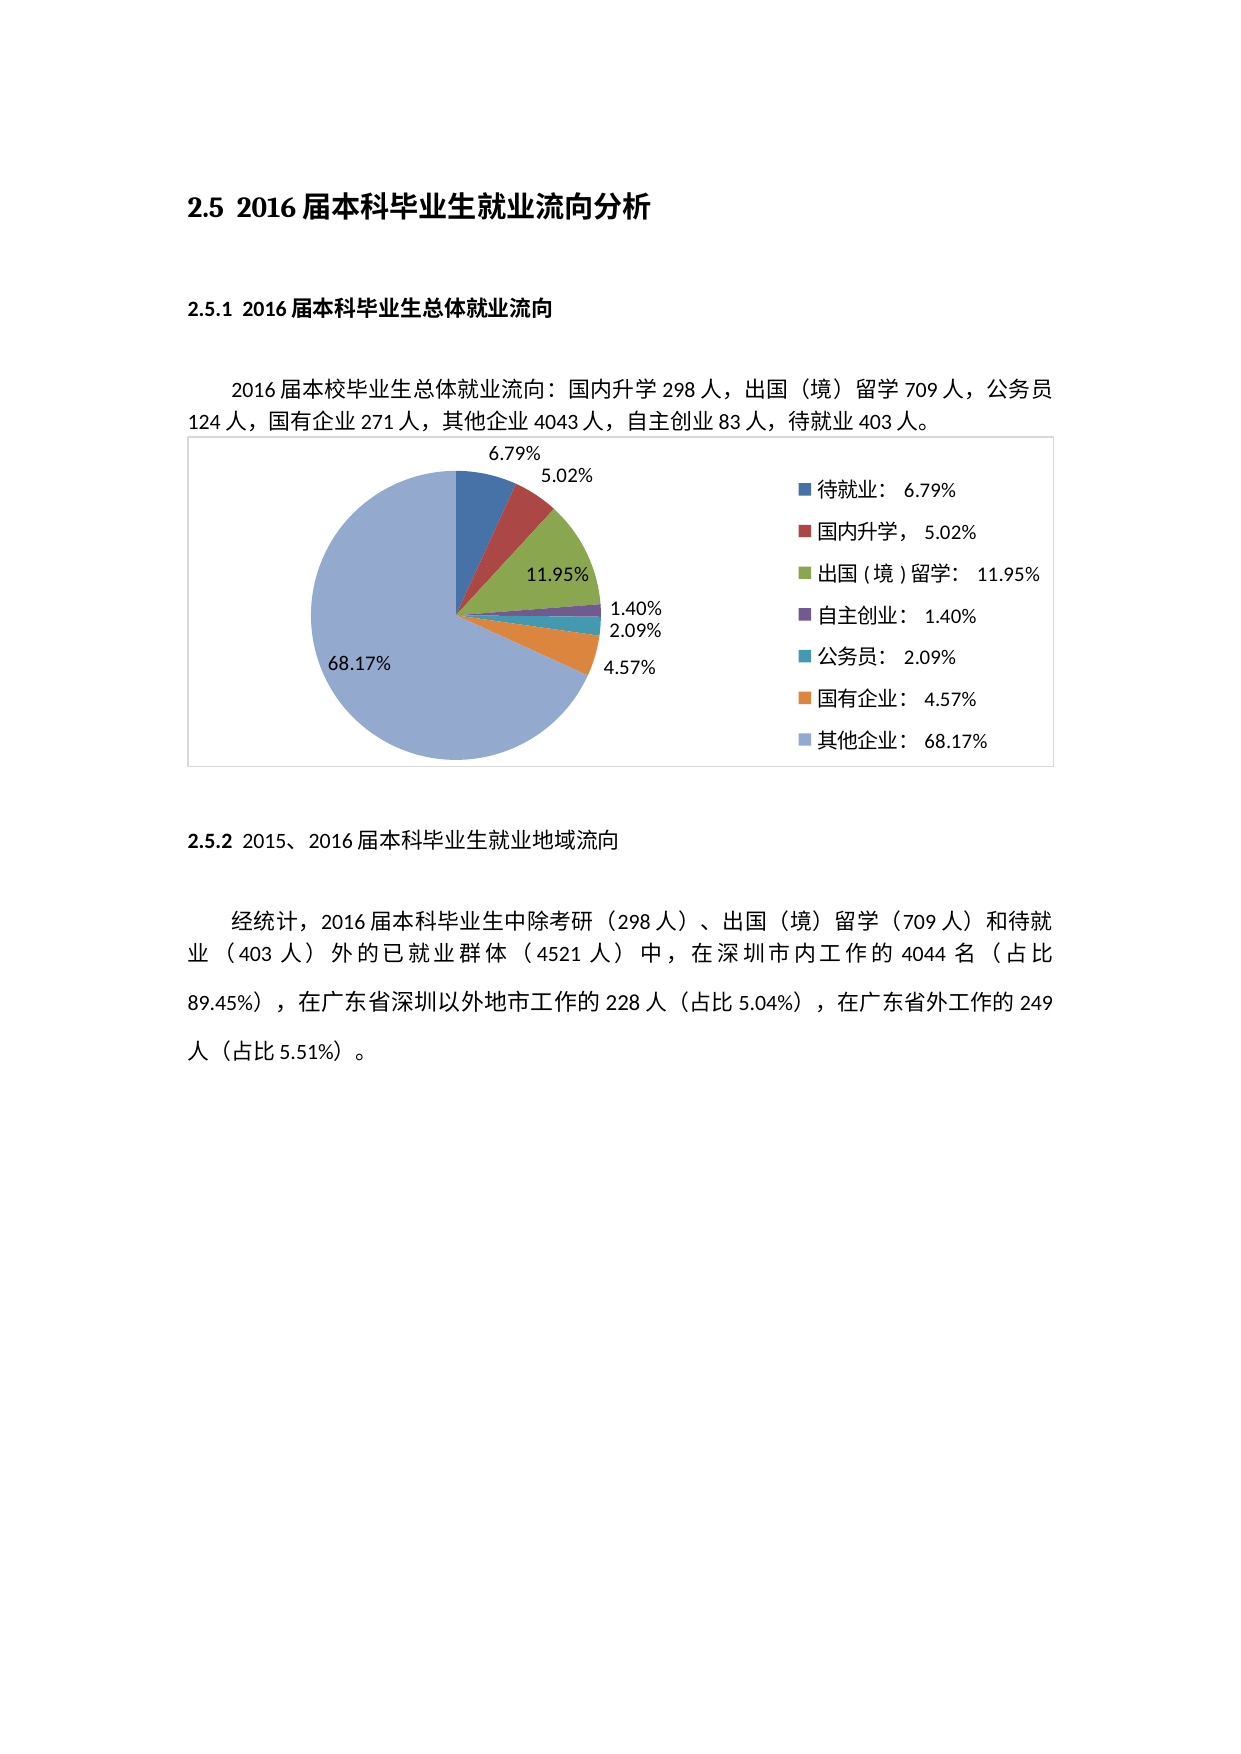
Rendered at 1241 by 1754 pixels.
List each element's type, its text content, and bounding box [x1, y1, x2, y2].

subtitle 2.5.1 2016届本科毕业生总体就业流向 [187, 291, 1053, 323]
subtitle 2.5 2016届本科毕业生就业流向分析 [187, 172, 1053, 237]
subtitle 2.5.2 2015、2016届本科毕业生就业地域流向 [187, 823, 1053, 855]
text 经统计，2016届本科毕业生中除考研（298人）、出国（境）留学（709人）和待就业（403人）外的已就业群体（4521人）中，在深圳市内工作的4044名（占比89.45%），在广东省深圳以外地市工作的228人（占比5.04%），在广东省外工作的249人（占比5.51%）。 [187, 903, 1053, 1066]
text 2016届本校毕业生总体就业流向：国内升学298人，出国（境）留学709人，公务员124人，国有企业271人，其他企业4043人，自主创业83人，待就业403人。 [187, 371, 1053, 436]
